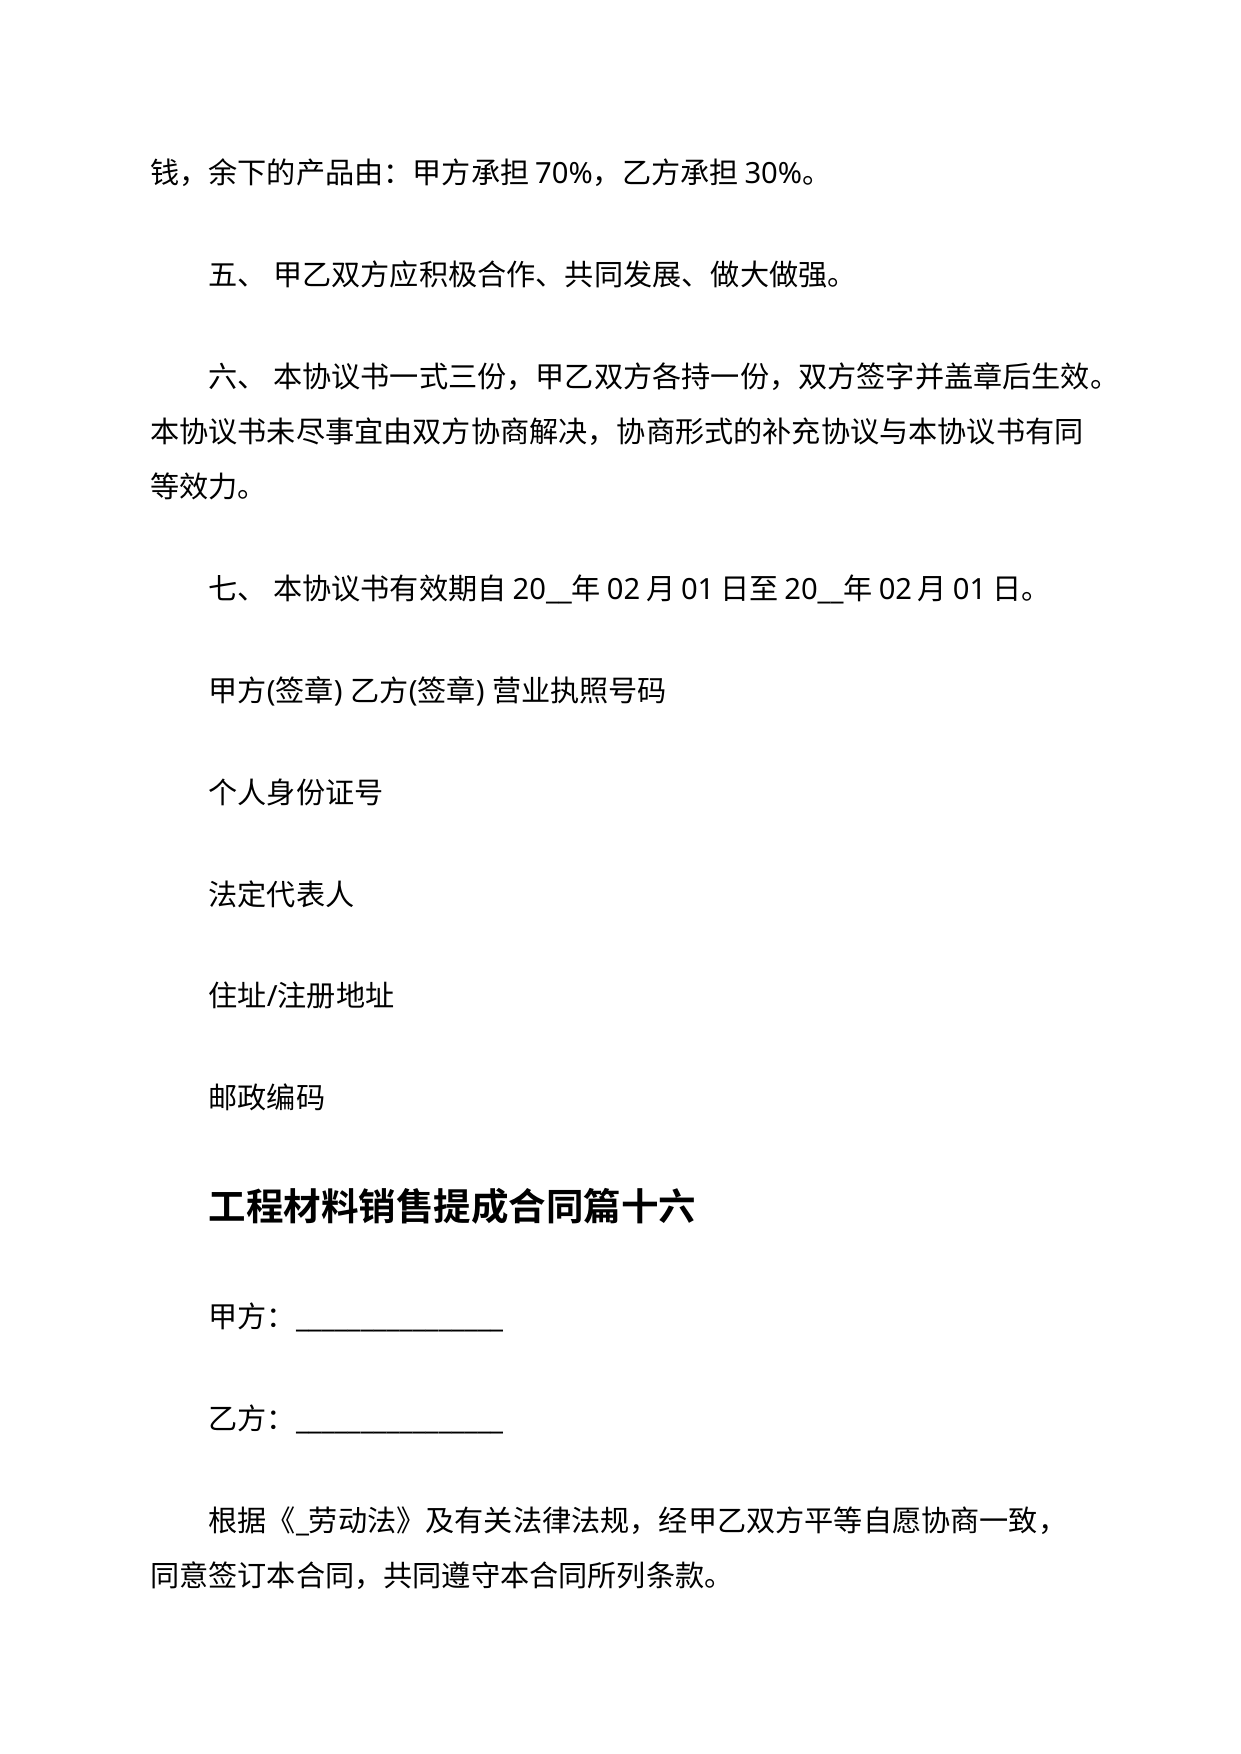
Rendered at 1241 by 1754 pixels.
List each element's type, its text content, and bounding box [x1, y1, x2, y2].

text 五、 甲乙双方应积极合作、共同发展、做大做强。 [150, 252, 1090, 294]
text 七、 本协议书有效期自20__年02月01日至20__年02月01日。 [150, 565, 1090, 608]
text 乙方：________________ [150, 1396, 1090, 1438]
text 法定代表人 [150, 871, 1090, 913]
text 个人身份证号 [150, 769, 1090, 812]
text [150, 150, 1090, 192]
text 甲方：________________ [150, 1294, 1090, 1336]
text 邮政编码 [150, 1075, 1090, 1117]
text 工程材料销售提成合同篇十六 [150, 1177, 1090, 1231]
text 根据《_劳动法》及有关法律法规，经甲乙双方平等自愿协商一致，同意签订本合同，共同遵守本合同所列条款。 [150, 1498, 1090, 1595]
text 住址/注册地址 [150, 973, 1090, 1015]
text 六、 本协议书一式三份，甲乙双方各持一份，双方签字并盖章后生效。本协议书未尽事宜由双方协商解决，协商形式的补充协议与本协议书有同等效力。 [150, 354, 1090, 506]
text 甲方(签章) 乙方(签章) 营业执照号码 [150, 667, 1090, 710]
